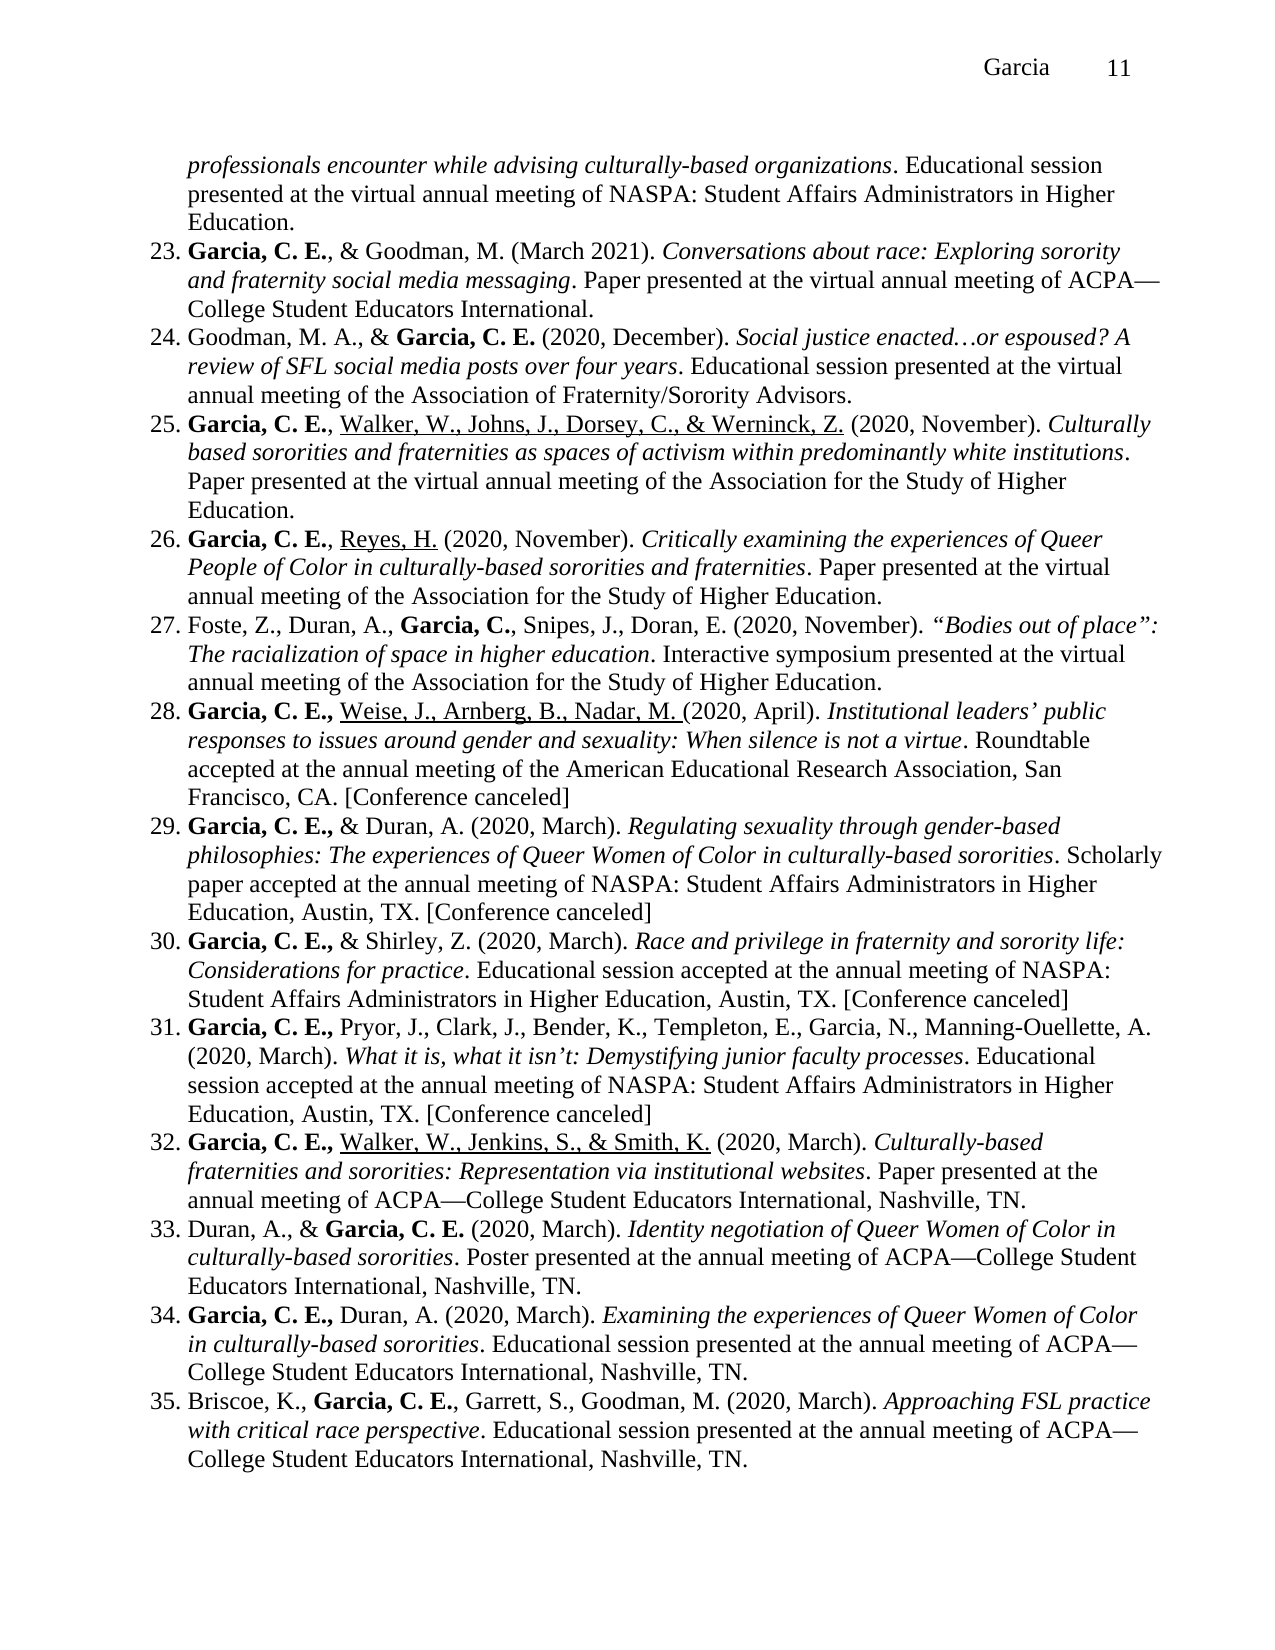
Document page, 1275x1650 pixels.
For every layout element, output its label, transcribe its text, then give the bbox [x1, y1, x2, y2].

list Garcia, C. E., Pryor, J., Clark, J., Bender, K., Templeton, E., Garcia, N., Manning-Ouellette, A. (2020, March). What it is, what it isn’t: Demystifying junior faculty processes. Educational session accepted at the annual meeting of NASPA: Student Affairs Administrators in Higher Education, Austin, TX. [Conference canceled] [150, 1012, 1162, 1127]
list Garcia, C. E., Duran, A. (2020, March). Examining the experiences of Queer Women of Color in culturally-based sororities. Educational session presented at the annual meeting of ACPA—College Student Educators International, Nashville, TN. [150, 1300, 1162, 1386]
list Garcia, C. E., & Shirley, Z. (2020, March). Race and privilege in fraternity and sorority life: Considerations for practice. Educational session accepted at the annual meeting of NASPA: Student Affairs Administrators in Higher Education, Austin, TX. [Conference canceled] [150, 926, 1162, 1012]
list Briscoe, K., Garcia, C. E., Garrett, S., Goodman, M. (2020, March). Approaching FSL practice with critical race perspective. Educational session presented at the annual meeting of ACPA—College Student Educators International, Nashville, TN. [150, 1386, 1162, 1472]
list Garcia, C. E., Walker, W., Johns, J., Dorsey, C., & Werninck, Z. (2020, November). Culturally based sororities and fraternities as spaces of activism within predominantly white institutions. Paper presented at the virtual annual meeting of the Association for the Study of Higher Education. [150, 409, 1162, 524]
list Garcia, C. E., Walker, W., Jenkins, S., & Smith, K. (2020, March). Culturally-based fraternities and sororities: Representation via institutional websites. Paper presented at the annual meeting of ACPA—College Student Educators International, Nashville, TN. [150, 1127, 1162, 1214]
list Garcia, C. E., & Goodman, M. (March 2021). Conversations about race: Exploring sorority and fraternity social media messaging. Paper presented at the virtual annual meeting of ACPA—College Student Educators International. [150, 236, 1162, 322]
list Goodman, M. A., & Garcia, C. E. (2020, December). Social justice enacted…or espoused? A review of SFL social media posts over four years. Educational session presented at the virtual annual meeting of the Association of Fraternity/Sorority Advisors. [150, 322, 1162, 409]
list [150, 150, 1162, 236]
list Foste, Z., Duran, A., Garcia, C., Snipes, J., Doran, E. (2020, November). “Bodies out of place”: The racialization of space in higher education. Interactive symposium presented at the virtual annual meeting of the Association for the Study of Higher Education. [150, 610, 1162, 696]
list Garcia, C. E., Weise, J., Arnberg, B., Nadar, M. (2020, April). Institutional leaders’ public responses to issues around gender and sexuality: When silence is not a virtue. Roundtable accepted at the annual meeting of the American Educational Research Association, San Francisco, CA. [Conference canceled] [150, 696, 1162, 811]
list Duran, A., & Garcia, C. E. (2020, March). Identity negotiation of Queer Women of Color in culturally-based sororities. Poster presented at the annual meeting of ACPA—College Student Educators International, Nashville, TN. [150, 1214, 1162, 1300]
list Garcia, C. E., & Duran, A. (2020, March). Regulating sexuality through gender-based philosophies: The experiences of Queer Women of Color in culturally-based sororities. Scholarly paper accepted at the annual meeting of NASPA: Student Affairs Administrators in Higher Education, Austin, TX. [Conference canceled] [150, 811, 1162, 926]
list Garcia, C. E., Reyes, H. (2020, November). Critically examining the experiences of Queer People of Color in culturally-based sororities and fraternities. Paper presented at the virtual annual meeting of the Association for the Study of Higher Education. [150, 524, 1162, 610]
